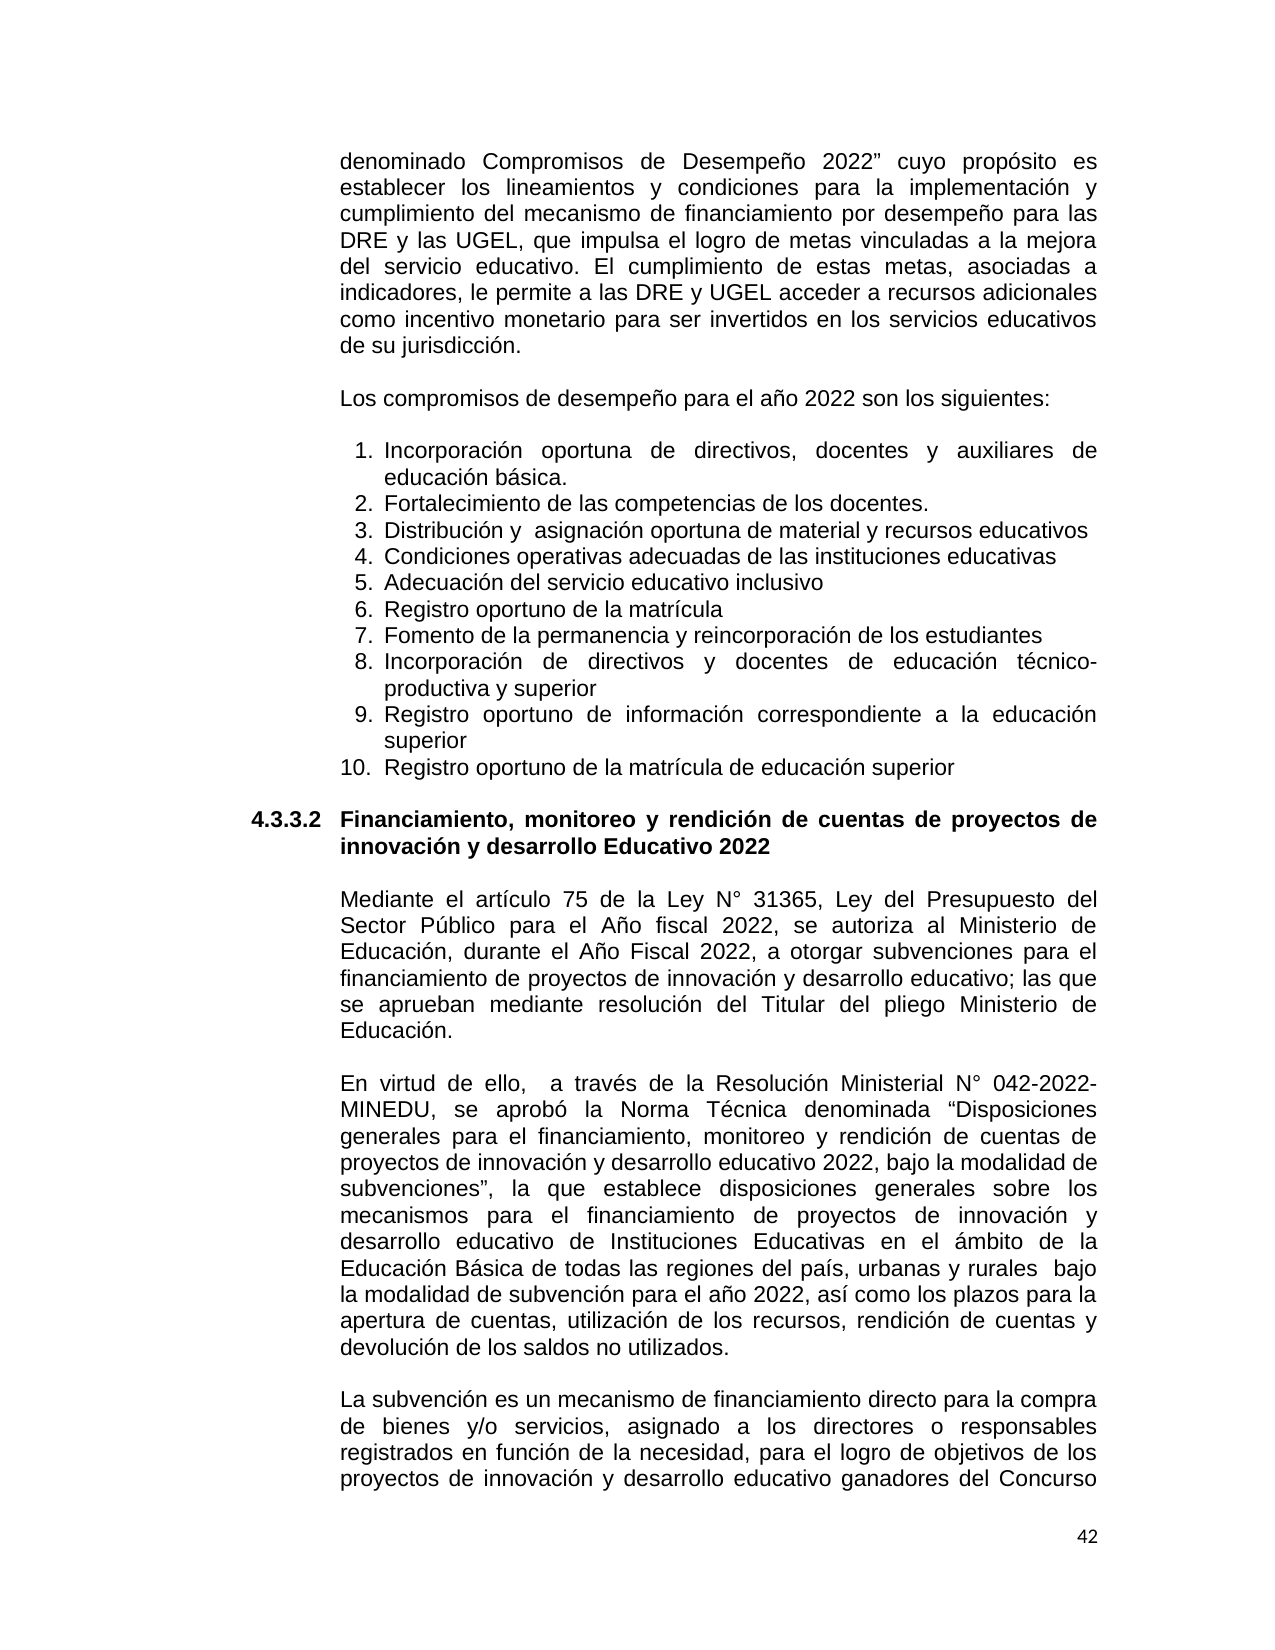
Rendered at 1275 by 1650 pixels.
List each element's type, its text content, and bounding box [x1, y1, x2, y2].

list Fortalecimiento de las competencias de los docentes. [354, 490, 1098, 517]
list Incorporación de directivos y docentes de educación técnico- productiva y superior [354, 648, 1098, 701]
list Registro oportuno de la matrícula de educación superior [340, 754, 1098, 780]
text Mediante el artículo 75 de la Ley N° 31365, Ley del Presupuesto del Sector Público para el Año fiscal 2022, se autoriza al Ministerio de Educación, durante el Año Fiscal 2022, a otorgar subvenciones para el financiamiento de proyectos de innovación y desarrollo educativo; las que se aprueban mediante resolución del Titular del pliego Ministerio de Educación. [340, 886, 1098, 1044]
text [339, 148, 1098, 358]
list Incorporación oportuna de directivos, docentes y auxiliares de educación básica. [354, 437, 1098, 490]
list Registro oportuno de la matrícula [354, 596, 1098, 622]
list Adecuación del servicio educativo inclusivo [354, 569, 1098, 596]
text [340, 1386, 1098, 1492]
list Registro oportuno de información correspondiente a la educación superior [354, 701, 1098, 754]
list Fomento de la permanencia y reincorporación de los estudiantes [354, 622, 1098, 648]
list Condiciones operativas adecuadas de las instituciones educativas [354, 543, 1098, 569]
list Financiamiento, monitoreo y rendición de cuentas de proyectos de innovación y desarrollo Educativo 2022 [251, 806, 1098, 859]
list Distribución y asignación oportuna de material y recursos educativos [354, 517, 1098, 543]
text Los compromisos de desempeño para el año 2022 son los siguientes: [339, 385, 1098, 411]
text En virtud de ello, a través de la Resolución Ministerial N° 042-2022-MINEDU, se aprobó la Norma Técnica denominada “Disposiciones generales para el financiamiento, monitoreo y rendición de cuentas de proyectos de innovación y desarrollo educativo 2022, bajo la modalidad de subvenciones”, la que establece disposiciones generales sobre los mecanismos para el financiamiento de proyectos de innovación y desarrollo educativo de Instituciones Educativas en el ámbito de la Educación Básica de todas las regiones del país, urbanas y rurales bajo la modalidad de subvención para el año 2022, así como los plazos para la apertura de cuentas, utilización de los recursos, rendición de cuentas y devolución de los saldos no utilizados. [340, 1070, 1098, 1360]
